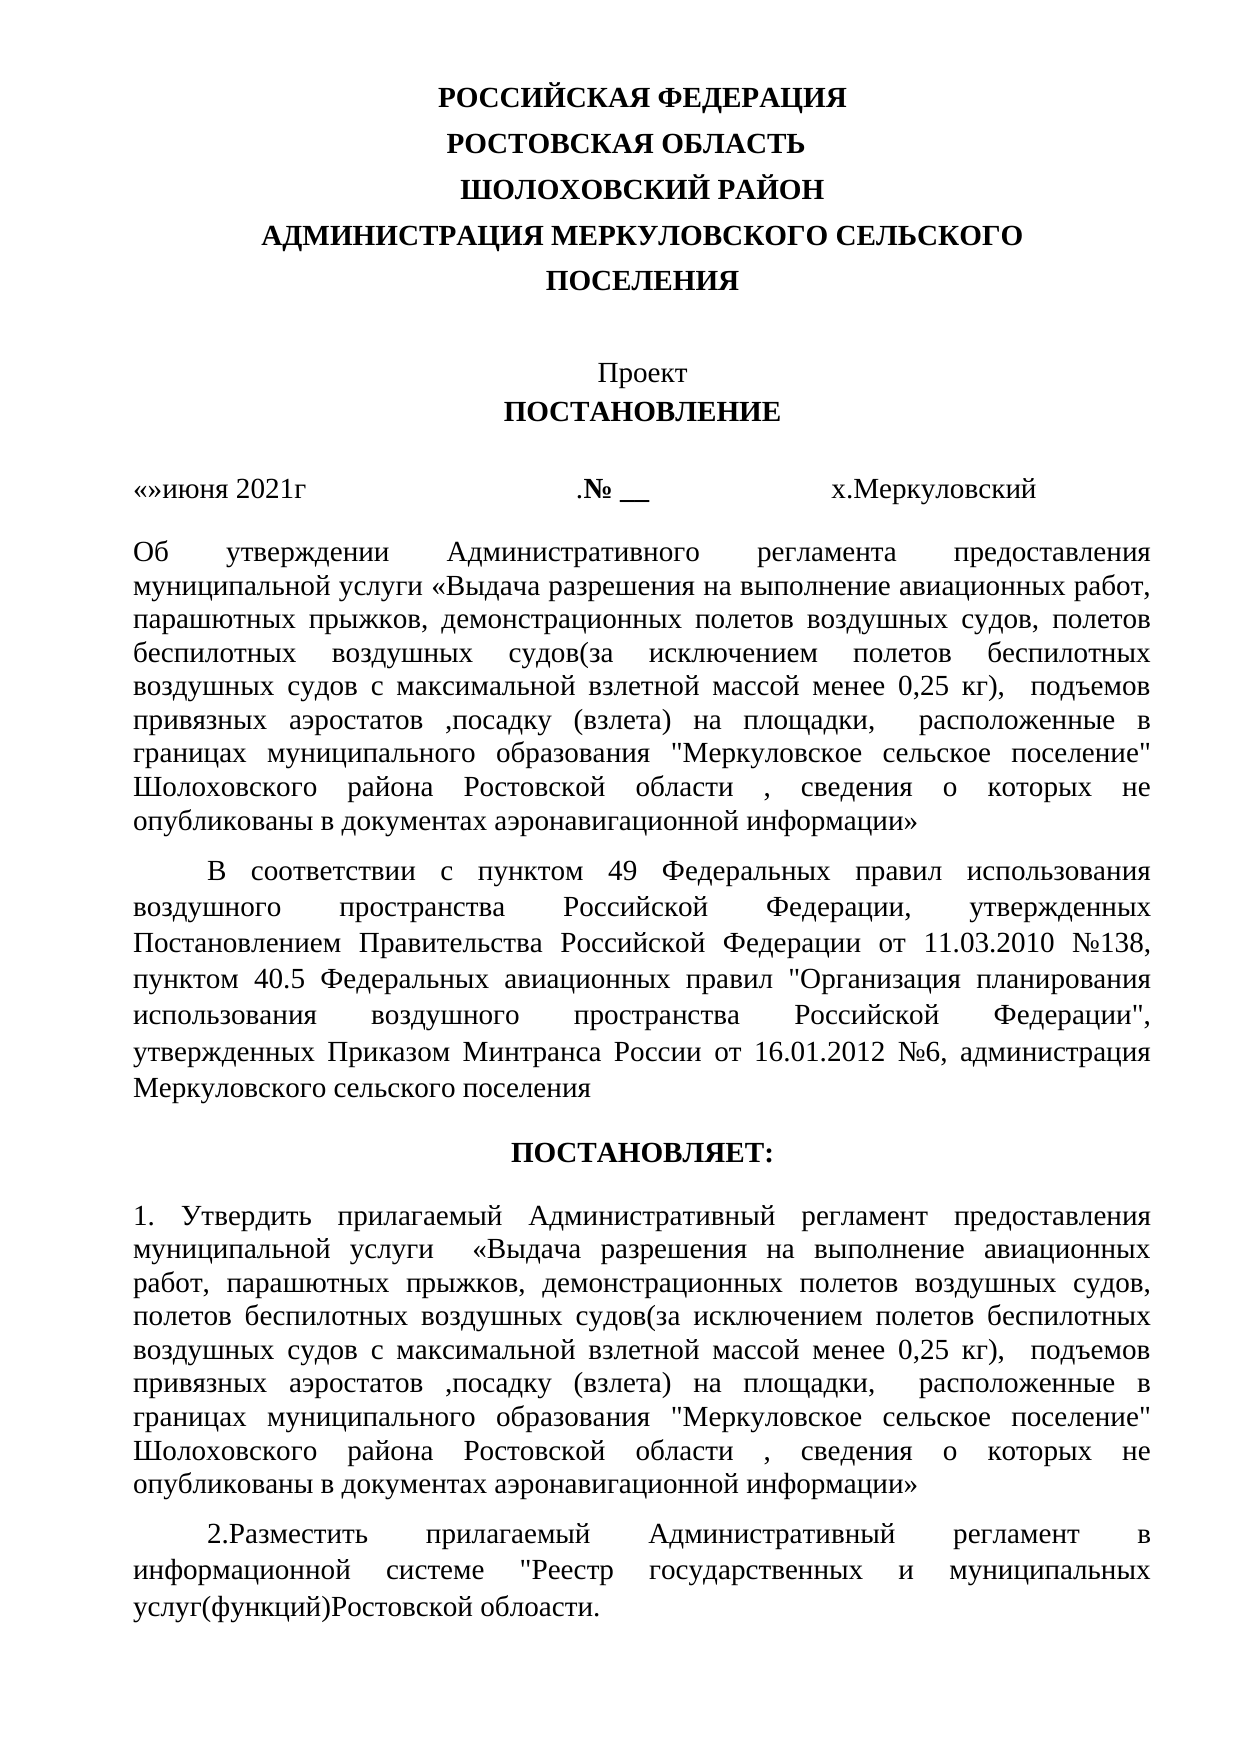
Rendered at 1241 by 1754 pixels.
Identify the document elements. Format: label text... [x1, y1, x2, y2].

text В соответствии с пунктом 49 Федеральных правил использования воздушного пространства Российской Федерации, утвержденных Постановлением Правительства Российской Федерации от 11.03.2010 №138, пунктом 40.5 Федеральных авиационных правил "Организация планирования использования воздушного пространства Российской Федерации", утвержденных Приказом Минтранса России от 16.01.2012 №6, администрация Меркуловского сельского поселения [133, 853, 1152, 1103]
text Об утверждении Административного регламента предоставления муниципальной услуги «Выдача разрешения на выполнение авиационных работ, парашютных прыжков, демонстрационных полетов воздушных судов, полетов беспилотных воздушных судов(за исключением полетов беспилотных воздушных судов с максимальной взлетной массой менее 0,25 кг), подъемов привязных аэростатов ,посадку (взлета) на площадки, расположенные в границах муниципального образования "Меркуловское сельское поселение" Шолоховского района Ростовской области , сведения о которых не опубликованы в документах аэронавигационной информации» [133, 534, 1152, 836]
text 2.Разместить прилагаемый Административный регламент в информационной системе "Реестр государственных и муниципальных услуг(функций)Ростовской облоасти. [133, 1516, 1152, 1622]
text ПОСТАНОВЛЕНИЕ [133, 394, 1152, 427]
text «»июня 2021г .№ __ х.Меркуловский [133, 471, 1152, 504]
text РОСТОВСКАЯ ОБЛАСТЬ [133, 133, 1152, 158]
text 1. Утвердить прилагаемый Административный регламент предоставления муниципальной услуги «Выдача разрешения на выполнение авиационных работ, парашютных прыжков, демонстрационных полетов воздушных судов, полетов беспилотных воздушных судов(за исключением полетов беспилотных воздушных судов с максимальной взлетной массой менее 0,25 кг), подъемов привязных аэростатов ,посадку (взлета) на площадки, расположенные в границах муниципального образования "Меркуловское сельское поселение" Шолоховского района Ростовской области , сведения о которых не опубликованы в документах аэронавигационной информации» [133, 1198, 1152, 1500]
text ШОЛОХОВСКИЙ РАЙОН [133, 179, 1152, 204]
text ПОСТАНОВЛЯЕТ: [133, 1135, 1152, 1169]
text АДМИНИСТРАЦИЯ МЕРКУЛОВСКОГО СЕЛЬСКОГО [133, 225, 1152, 250]
text ПОСЕЛЕНИЯ [133, 271, 1152, 296]
text Проект [133, 355, 1152, 389]
text РОССИЙСКАЯ ФЕДЕРАЦИЯ [133, 87, 1152, 112]
